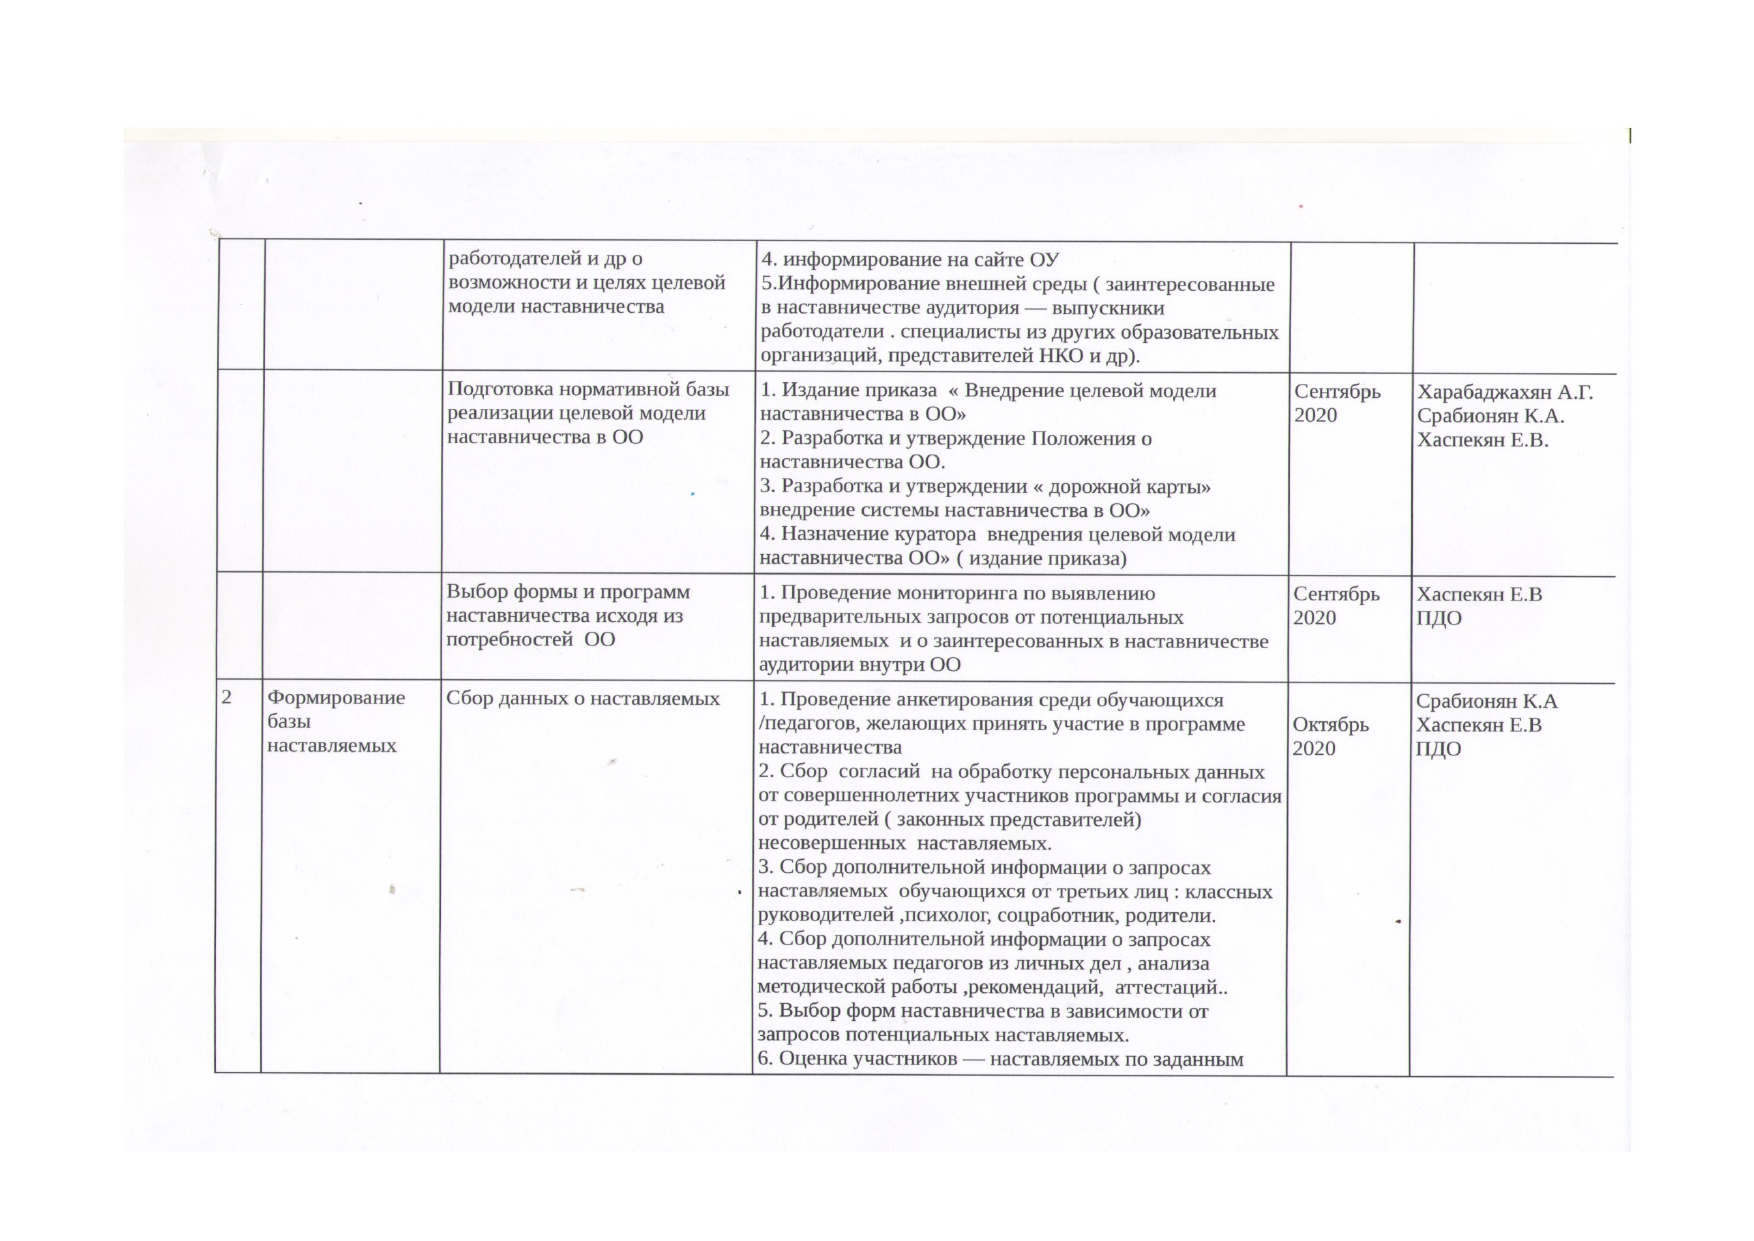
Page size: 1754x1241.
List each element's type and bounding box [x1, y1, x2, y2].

picture [118, 118, 1636, 1152]
